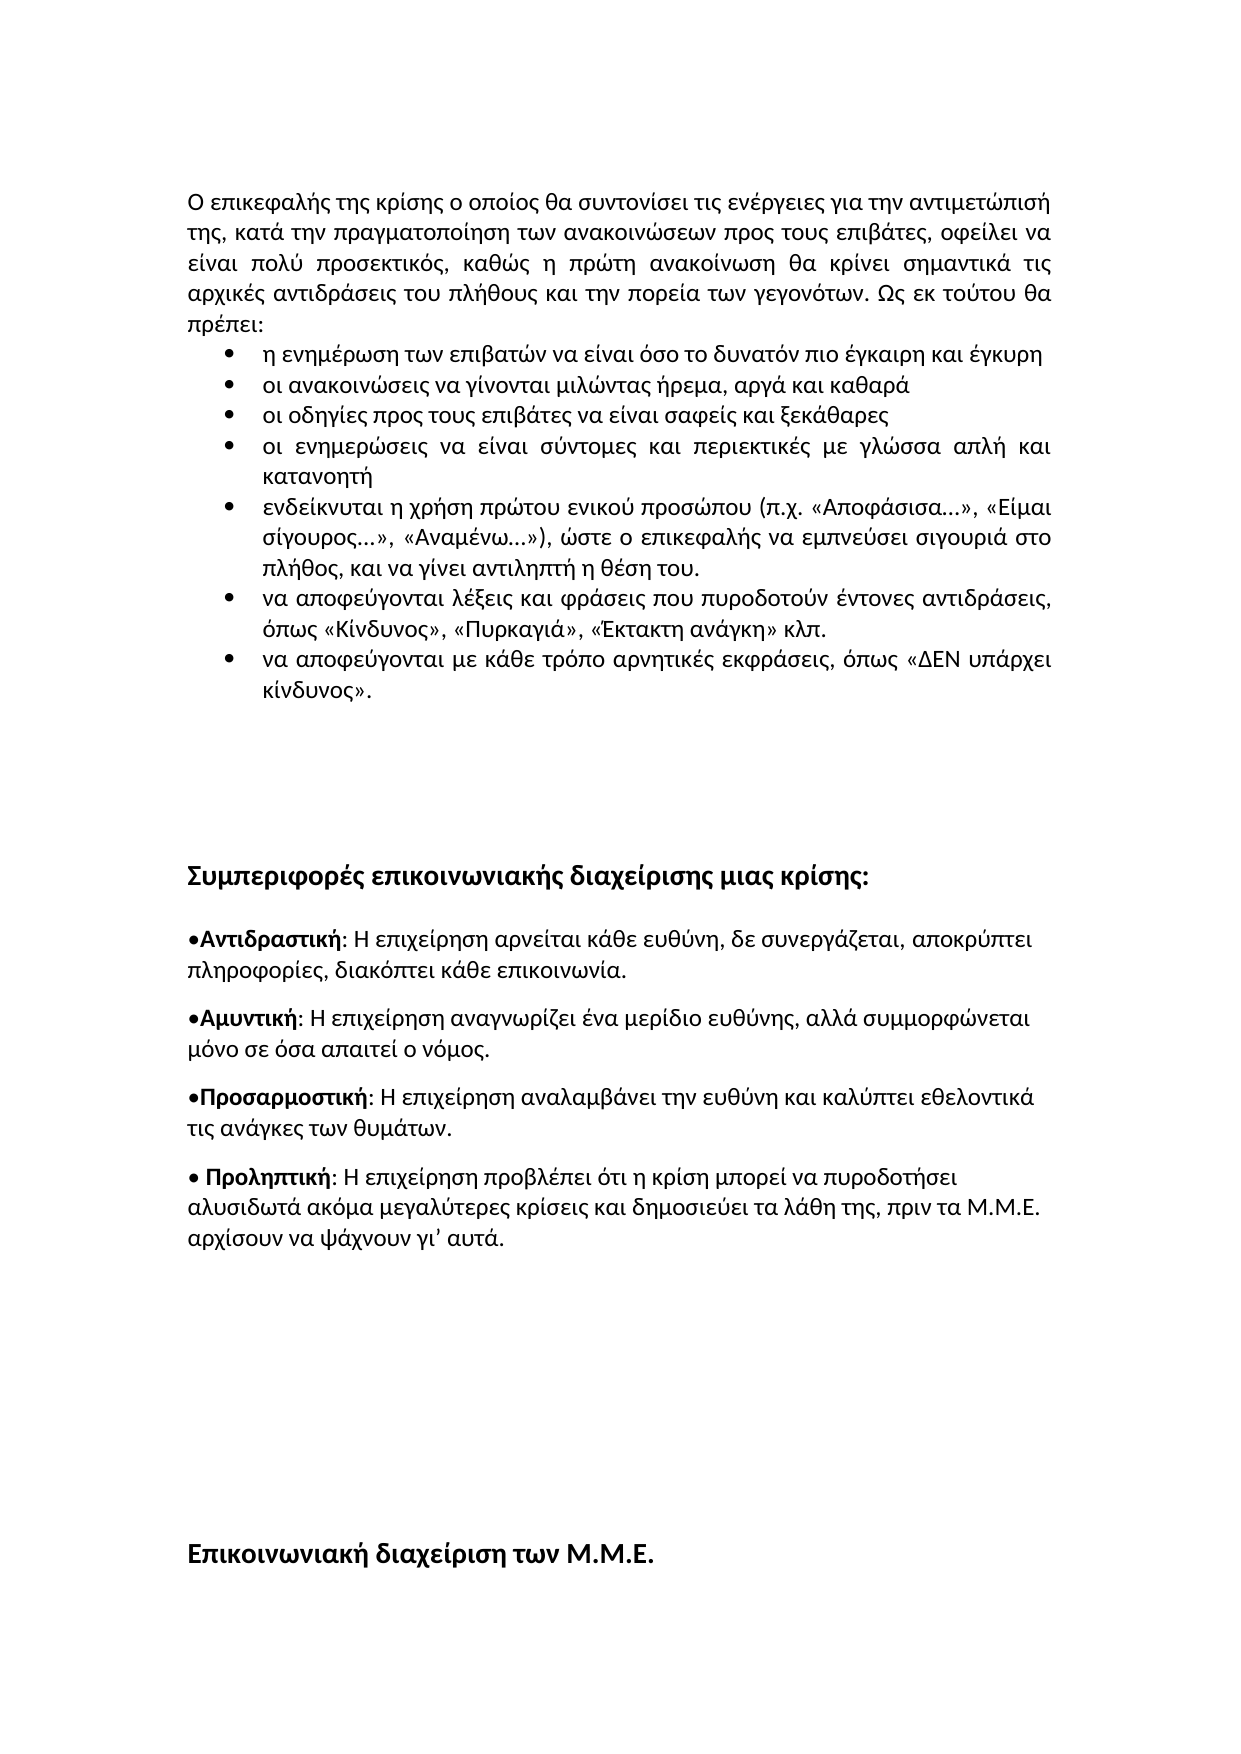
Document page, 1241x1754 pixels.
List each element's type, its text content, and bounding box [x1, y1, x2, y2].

list να αποφεύγονται λέξεις και φράσεις που πυροδοτούν έντονες αντιδράσεις, όπως «Κίνδυνος», «Πυρκαγιά», «Έκτακτη ανάγκη» κλπ. [225, 582, 1053, 643]
text Συμπεριφορές επικοινωνιακής διαχείρισης μιας κρίσης: [187, 857, 1053, 893]
list να αποφεύγονται με κάθε τρόπο αρνητικές εκφράσεις, όπως «ΔΕΝ υπάρχει κίνδυνος». [225, 643, 1053, 704]
text •Αμυντική: Η επιχείρηση αναγνωρίζει ένα μερίδιο ευθύνης, αλλά συμμορφώνεται μόνο σε όσα απαιτεί ο νόμος. [187, 1002, 1053, 1063]
text •Αντιδραστική: Η επιχείρηση αρνείται κάθε ευθύνη, δε συνεργάζεται, αποκρύπτει πληροφορίες, διακόπτει κάθε επικοινωνία. [187, 923, 1053, 984]
text Επικοινωνιακή διαχείριση των Μ.Μ.Ε. [187, 1535, 1053, 1571]
list οι οδηγίες προς τους επιβάτες να είναι σαφείς και ξεκάθαρες [225, 399, 1053, 430]
text •Προσαρμοστική: Η επιχείρηση αναλαμβάνει την ευθύνη και καλύπτει εθελοντικά τις ανάγκες των θυμάτων. [187, 1082, 1053, 1143]
list ενδείκνυται η χρήση πρώτου ενικού προσώπου (π.χ. «Αποφάσισα…», «Είμαι σίγουρος...», «Αναμένω…»), ώστε ο επικεφαλής να εμπνεύσει σιγουριά στο πλήθος, και να γίνει αντιληπτή η θέση του. [225, 491, 1053, 582]
list η ενημέρωση των επιβατών να είναι όσο το δυνατόν πιο έγκαιρη και έγκυρη [225, 338, 1053, 369]
text Ο επικεφαλής της κρίσης ο οποίος θα συντονίσει τις ενέργειες για την αντιμετώπισή της, κατά την πραγματοποίηση των ανακοινώσεων προς τους επιβάτες, οφείλει να είναι πολύ προσεκτικός, καθώς η πρώτη ανακοίνωση θα κρίνει σημαντικά τις αρχικές αντιδράσεις του πλήθους και την πορεία των γεγονότων. Ως εκ τούτου θα πρέπει: [187, 186, 1053, 338]
text • Προληπτική: Η επιχείρηση προβλέπει ότι η κρίση μπορεί να πυροδοτήσει αλυσιδωτά ακόμα μεγαλύτερες κρίσεις και δημοσιεύει τα λάθη της, πριν τα Μ.Μ.Ε. αρχίσουν να ψάχνουν γι’ αυτά. [187, 1161, 1053, 1252]
list οι ενημερώσεις να είναι σύντομες και περιεκτικές με γλώσσα απλή και κατανοητή [225, 430, 1053, 491]
list οι ανακοινώσεις να γίνονται μιλώντας ήρεμα, αργά και καθαρά [225, 369, 1053, 399]
